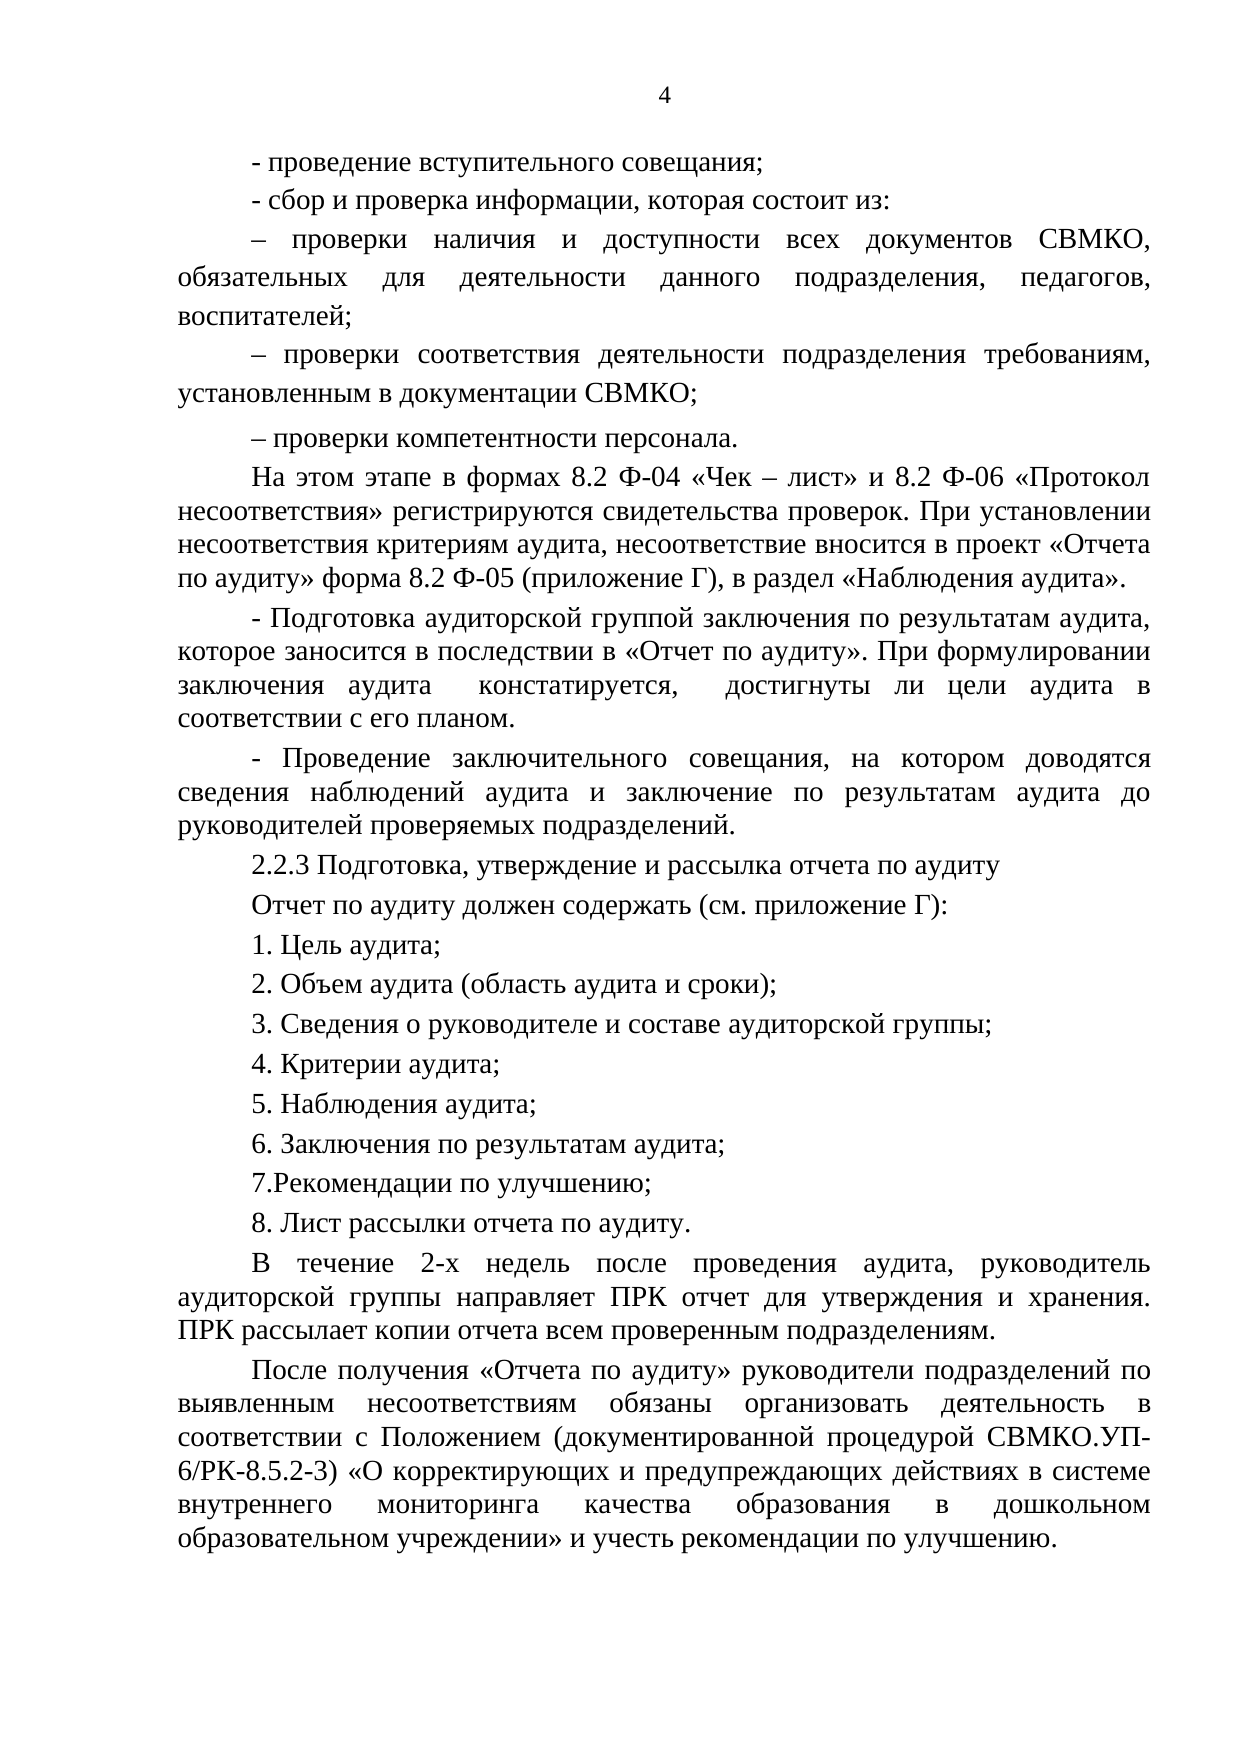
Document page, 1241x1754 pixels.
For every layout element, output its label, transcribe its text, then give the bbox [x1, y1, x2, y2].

text - Проведение заключительного совещания, на котором доводятся сведения наблюдений аудита и заключение по результатам аудита до руководителей проверяемых подразделений. [177, 740, 1152, 841]
text Отчет по аудиту должен содержать (см. приложение Г): [177, 887, 1152, 921]
text После получения «Отчета по аудиту» руководители подразделений по выявленным несоответствиям обязаны организовать деятельность в соответствии с Положением (документированной процедурой СВМКО.УП-6/РК-8.5.2-3) «О корректирующих и предупреждающих действиях в системе внутреннего мониторинга качества образования в дошкольном образовательном учреждении» и учесть рекомендации по улучшению. [177, 1352, 1152, 1553]
text 2.2.3 Подготовка, утверждение и рассылка отчета по аудиту [177, 847, 1152, 881]
text - сбор и проверка информации, которая состоит из: [177, 182, 1152, 216]
text - проведение вступительного совещания; [177, 144, 1152, 177]
text 3. Сведения о руководителе и составе аудиторской группы; [177, 1006, 1152, 1040]
text 1. Цель аудита; [177, 927, 1152, 960]
text 7.Рекомендации по улучшению; [177, 1166, 1152, 1199]
text – проверки соответствия деятельности подразделения требованиям, установленным в документации СВМКО; [177, 336, 1152, 408]
text 8. Лист рассылки отчета по аудиту. [177, 1205, 1152, 1239]
text 2. Объем аудита (область аудита и сроки); [177, 967, 1152, 1000]
text – проверки наличия и доступности всех документов СВМКО, обязательных для деятельности данного подразделения, педагогов, воспитателей; [177, 221, 1152, 331]
text - Подготовка аудиторской группой заключения по результатам аудита, которое заносится в последствии в «Отчет по аудиту». При формулировании заключения аудита констатируется, достигнуты ли цели аудита в соответствии с его планом. [177, 600, 1152, 734]
text На этом этапе в формах 8.2 Ф-04 «Чек – лист» и 8.2 Ф-06 «Протокол несоответствия» регистрируются свидетельства проверок. При установлении несоответствия критериям аудита, несоответствие вносится в проект «Отчета по аудиту» форма 8.2 Ф-05 (приложение Г), в раздел «Наблюдения аудита». [177, 459, 1152, 594]
text – проверки компетентности персонала. [177, 420, 1152, 453]
text 6. Заключения по результатам аудита; [177, 1126, 1152, 1159]
text В течение 2-х недель после проведения аудита, руководитель аудиторской группы направляет ПРК отчет для утверждения и хранения. ПРК рассылает копии отчета всем проверенным подразделениям. [177, 1245, 1152, 1346]
text 5. Наблюдения аудита; [177, 1086, 1152, 1119]
text 4. Критерии аудита; [177, 1046, 1152, 1080]
